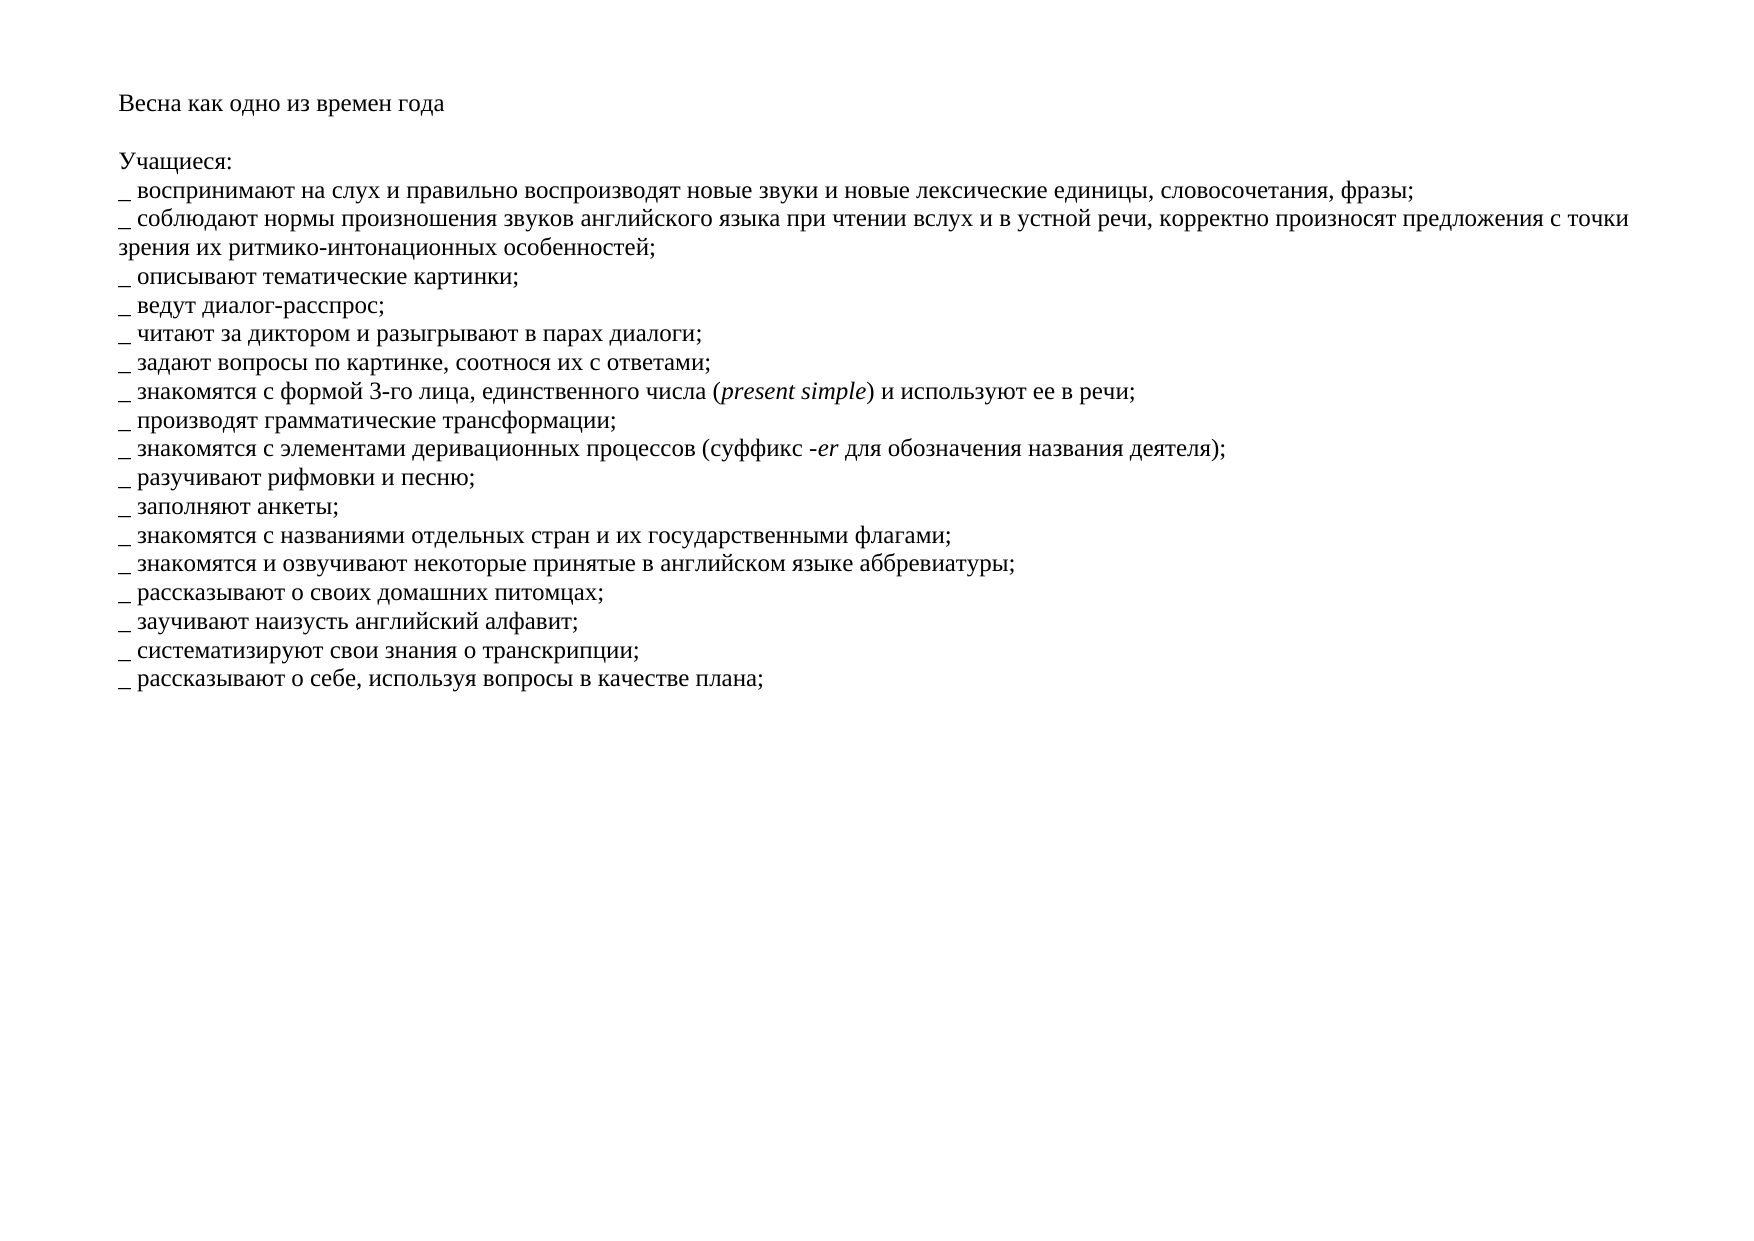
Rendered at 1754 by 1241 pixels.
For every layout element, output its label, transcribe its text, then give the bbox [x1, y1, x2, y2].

text _ разучивают рифмовки и песню; [118, 462, 1636, 491]
text _ задают вопросы по картинке, соотнося их с ответами; [118, 347, 1636, 376]
text _ знакомятся с формой 3-го лица, единственного числа (present simple) и используют ее в речи; [118, 376, 1636, 405]
text Весна как одно из времен года [118, 88, 1636, 117]
text _ знакомятся с названиями отдельных стран и их государственными флагами; [118, 520, 1636, 548]
text _ рассказывают о своих домашних питомцах; [118, 577, 1636, 606]
text _ знакомятся с элементами деривационных процессов (суффикс -er для обозначения названия деятеля); [118, 433, 1636, 462]
text _ производят грамматические трансформации; [118, 405, 1636, 433]
text _ читают за диктором и разыгрывают в парах диалоги; [118, 318, 1636, 347]
text _ заучивают наизусть английский алфавит; [118, 606, 1636, 635]
text _ систематизируют свои знания о транскрипции; [118, 635, 1636, 663]
text _ заполняют анкеты; [118, 491, 1636, 520]
text Учащиеся: [118, 146, 1636, 175]
text _ ведут диалог-расспрос; [118, 290, 1636, 318]
text _ воспринимают на слух и правильно воспроизводят новые звуки и новые лексические единицы, словосочетания, фразы; [118, 175, 1636, 203]
text _ рассказывают о себе, используя вопросы в качестве плана; [118, 663, 1636, 692]
text _ описывают тематические картинки; [118, 261, 1636, 290]
text _ знакомятся и озвучивают некоторые принятые в английском языке аббревиатуры; [118, 548, 1636, 577]
text _ соблюдают нормы произношения звуков английского языка при чтении вслух и в устной речи, корректно произносят предложения с точки зрения их ритмико-интонационных особенностей; [118, 203, 1636, 261]
